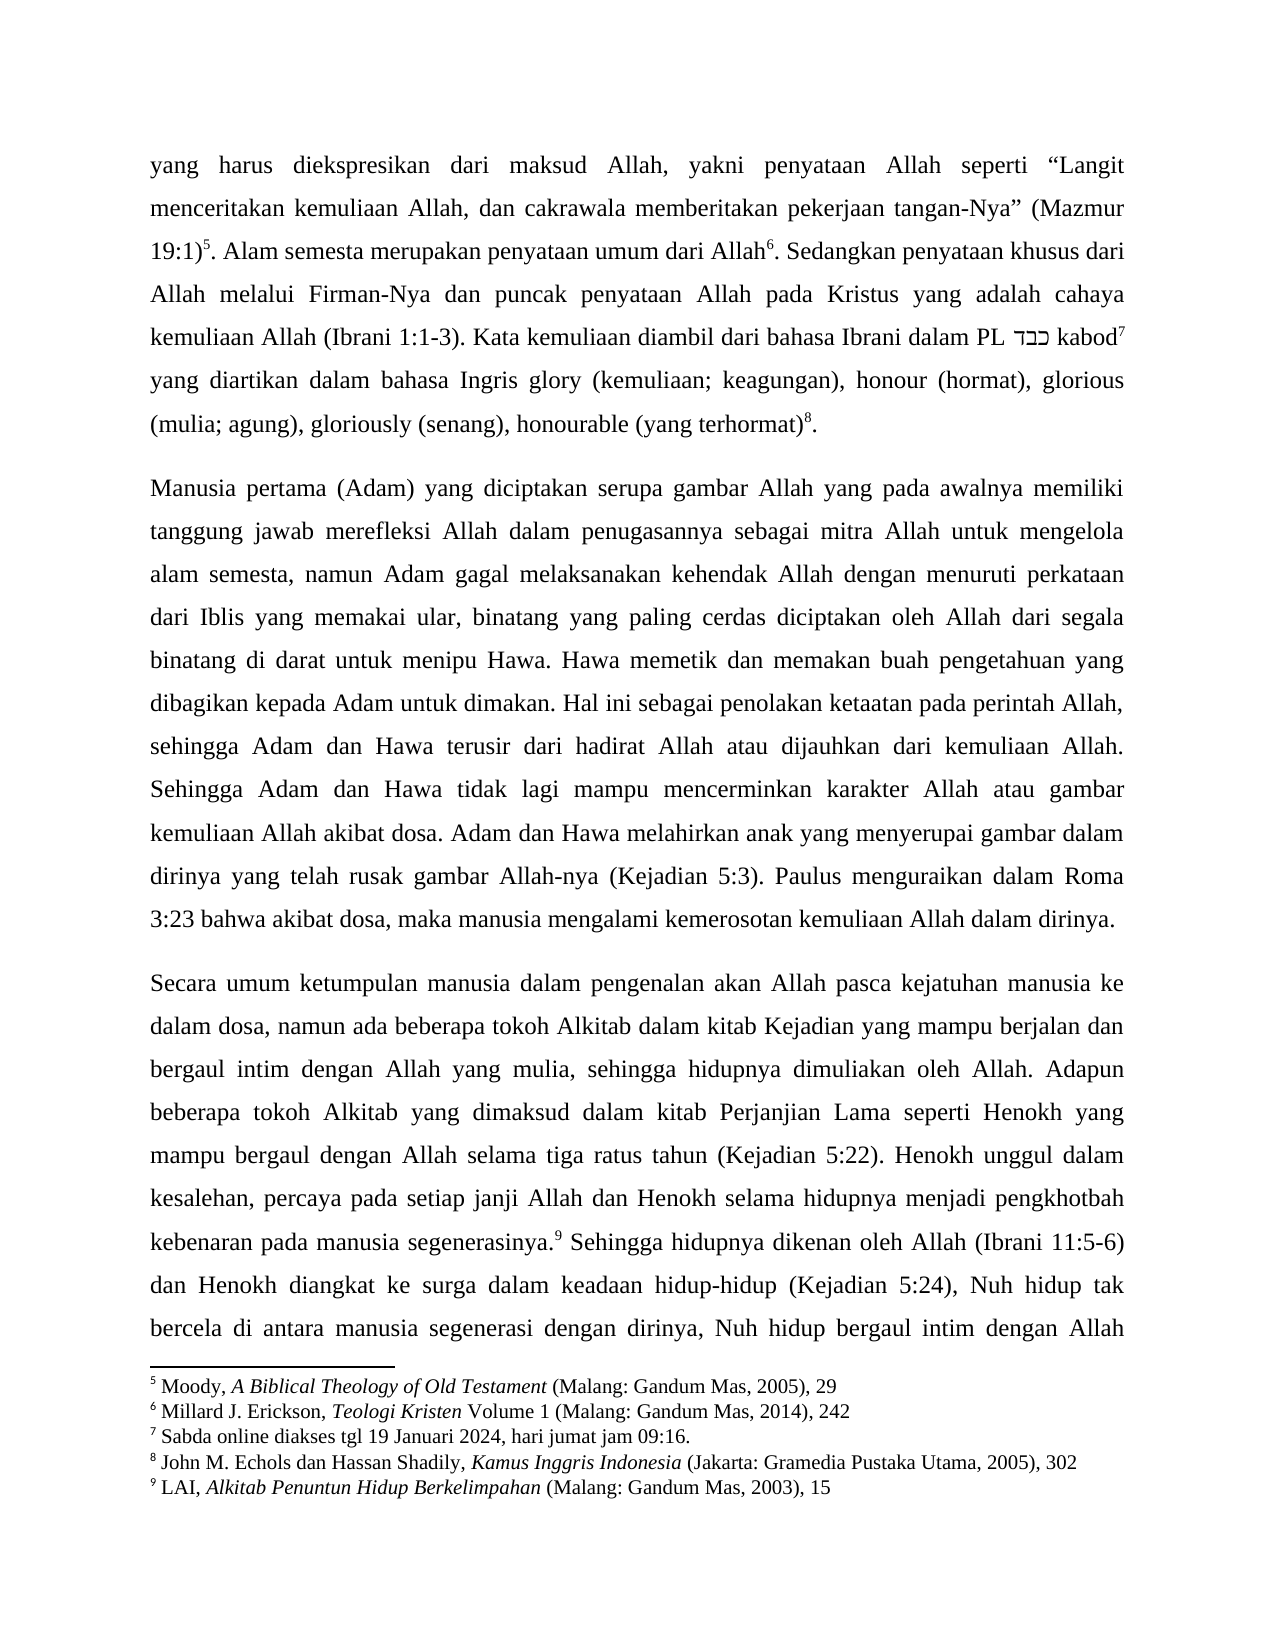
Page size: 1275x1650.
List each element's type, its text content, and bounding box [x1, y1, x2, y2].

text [150, 968, 1125, 1342]
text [150, 150, 1125, 437]
text Manusia pertama (Adam) yang diciptakan serupa gambar Allah yang pada awalnya memiliki tanggung jawab merefleksi Allah dalam penugasannya sebagai mitra Allah untuk mengelola alam semesta, namun Adam gagal melaksanakan kehendak Allah dengan menuruti perkataan dari Iblis yang memakai ular, binatang yang paling cerdas diciptakan oleh Allah dari segala binatang di darat untuk menipu Hawa. Hawa memetik dan memakan buah pengetahuan yang dibagikan kepada Adam untuk dimakan. Hal ini sebagai penolakan ketaatan pada perintah Allah, sehingga Adam dan Hawa terusir dari hadirat Allah atau dijauhkan dari kemuliaan Allah. Sehingga Adam dan Hawa tidak lagi mampu mencerminkan karakter Allah atau gambar kemuliaan Allah akibat dosa. Adam dan Hawa melahirkan anak yang menyerupai gambar dalam dirinya yang telah rusak gambar Allah-nya (Kejadian 5:3). Paulus menguraikan dalam Roma 3:23 bahwa akibat dosa, maka manusia mengalami kemerosotan kemuliaan Allah dalam dirinya. [150, 473, 1125, 933]
